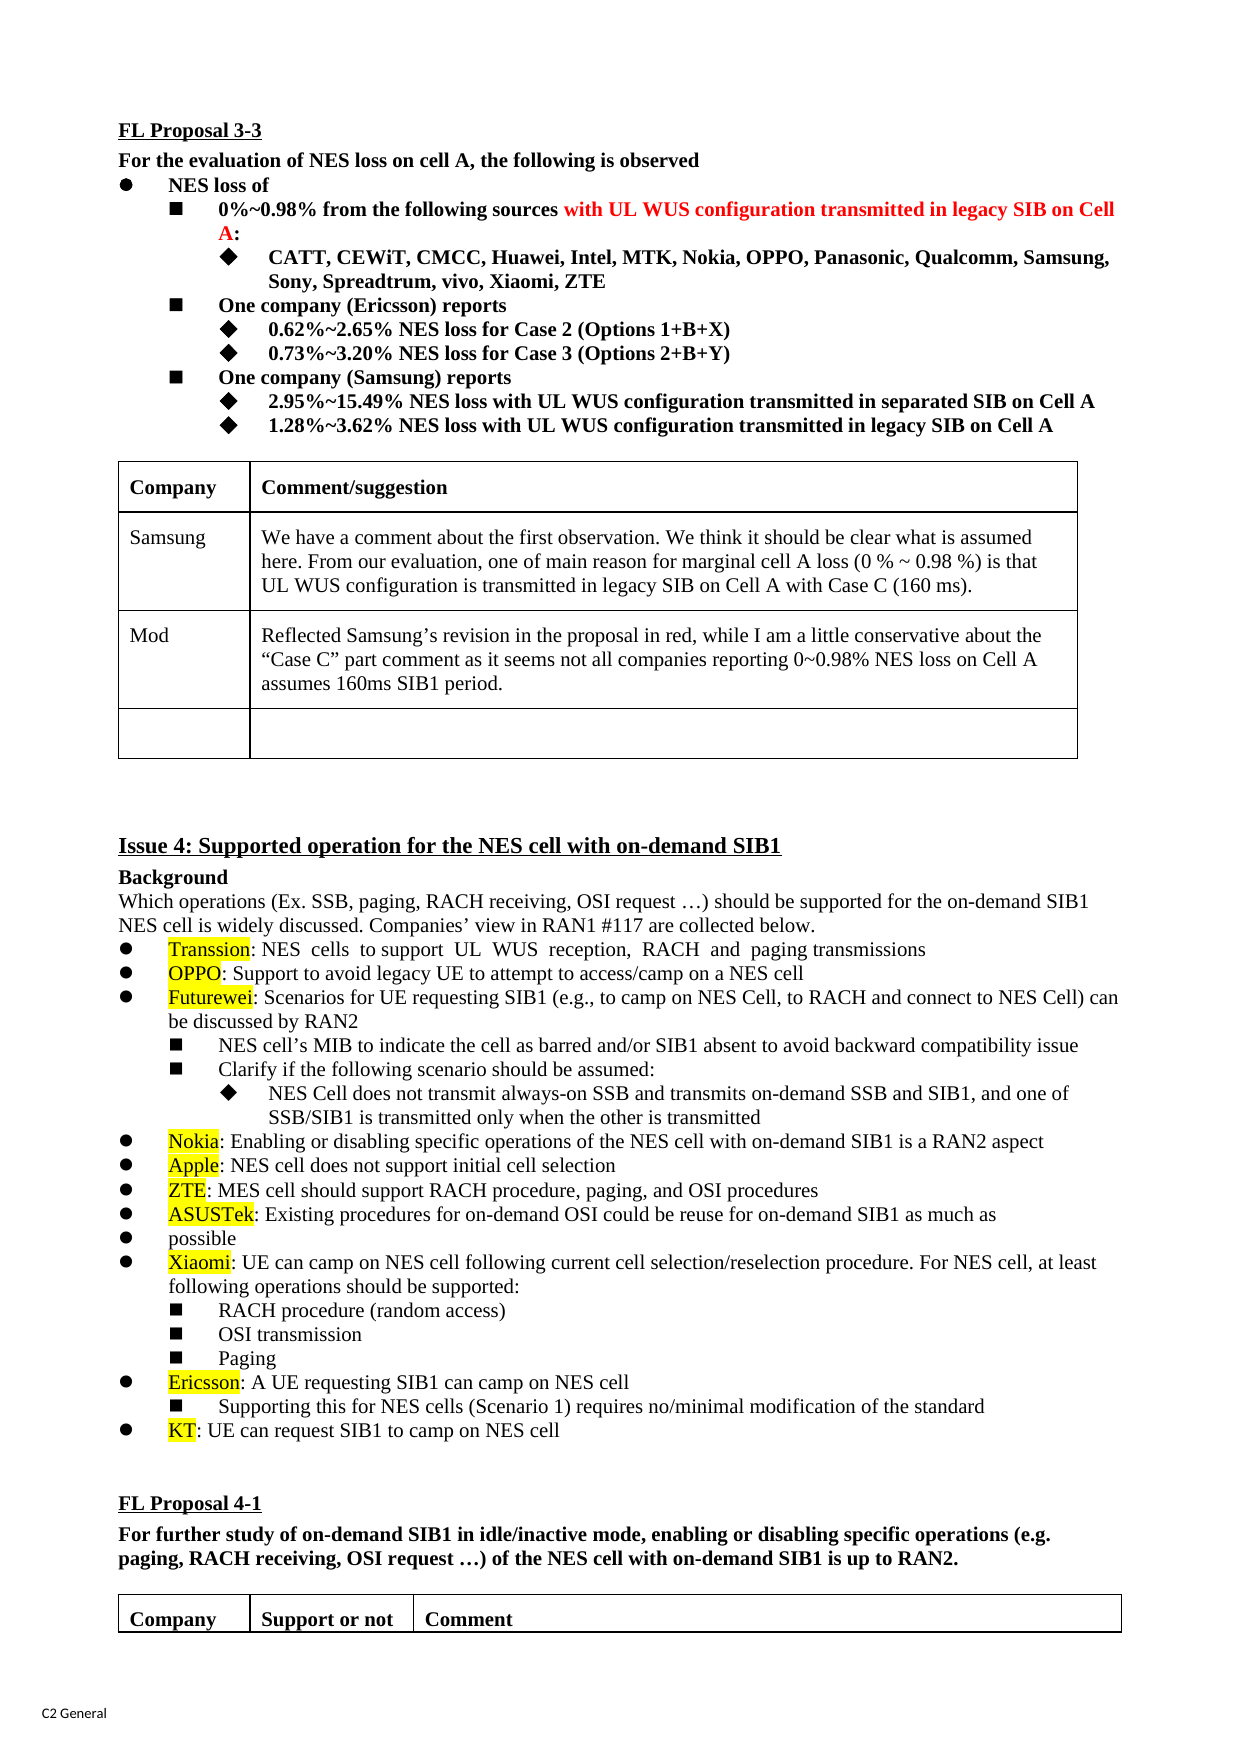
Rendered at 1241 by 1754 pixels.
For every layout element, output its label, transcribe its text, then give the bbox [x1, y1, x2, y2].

list Xiaomi: UE can camp on NES cell following current cell selection/reselection procedure. For NES cell, at least following operations should be supported: [118, 1250, 1122, 1298]
list 2.95%~15.49% NES loss with UL WUS configuration transmitted in separated SIB on Cell A [218, 389, 1122, 413]
table_cell Samsung [119, 513, 249, 609]
text For further study of on-demand SIB1 in idle/inactive mode, enabling or disabling specific operations (e.g. paging, RACH receiving, OSI request …) of the NES cell with on-demand SIB1 is up to RAN2. [118, 1522, 1122, 1570]
list One company (Samsung) reports [168, 365, 1122, 389]
text For the evaluation of NES loss on cell A, the following is observed [118, 148, 1122, 172]
list Nokia: Enabling or disabling specific operations of the NES cell with on-demand SIB1 is a RAN2 aspect [219, 1129, 1122, 1153]
list 0%~0.98% from the following sources with UL WUS configuration transmitted in legacy SIB on Cell A: [168, 197, 1122, 245]
list 0.73%~3.20% NES loss for Case 3 (Options 2+B+Y) [218, 341, 1122, 365]
list NES cell’s MIB to indicate the cell as barred and/or SIB1 absent to avoid backward compatibility issue [168, 1033, 1122, 1057]
list NES Cell does not transmit always-on SSB and transmits on-demand SSB and SIB1, and one of SSB/SIB1 is transmitted only when the other is transmitted [218, 1081, 1122, 1129]
table_cell Mod [119, 611, 249, 708]
table_header Company [119, 462, 249, 511]
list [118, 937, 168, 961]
list Apple: NES cell does not support initial cell selection [118, 1153, 1122, 1177]
list NES loss of [118, 172, 1122, 197]
list possible [118, 1226, 1122, 1250]
list 1.28%~3.62% NES loss with UL WUS configuration transmitted in legacy SIB on Cell A [218, 413, 1122, 437]
table_header Company [119, 1595, 249, 1631]
list Supporting this for NES cells (Scenario 1) requires no/minimal modification of the standard [168, 1394, 1122, 1418]
list One company (Ericsson) reports [168, 293, 1122, 317]
list Paging [168, 1346, 1122, 1370]
subtitle FL Proposal 4-1 [118, 1491, 1122, 1515]
list ASUSTek: Existing procedures for on-demand OSI could be reuse for on-demand SIB1 as much as [254, 1202, 1122, 1226]
table_header Support or not [251, 1595, 413, 1631]
text FL Proposal 3-3 [118, 118, 1122, 142]
table_cell We have a comment about the first observation. We think it should be clear what is assumed here. From our evaluation, one of main reason for marginal cell A loss (0 % ~ 0.98 %) is that UL WUS configuration is transmitted in legacy SIB on Cell A with Case C (160 ms). [251, 513, 1077, 609]
list Transsion: NES cells to support UL WUS reception, RACH and paging transmissions [250, 937, 1122, 961]
table_header Comment [414, 1595, 1121, 1631]
table_cell [119, 709, 249, 758]
list ZTE: MES cell should support RACH procedure, paging, and OSI procedures [118, 1177, 1122, 1202]
table_cell Reflected Samsung’s revision in the proposal in red, while I am a little conservative about the “Case C” part comment as it seems not all companies reporting 0~0.98% NES loss on Cell A assumes 160ms SIB1 period. [251, 611, 1077, 708]
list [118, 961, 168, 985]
list Futurewei: Scenarios for UE requesting SIB1 (e.g., to camp on NES Cell, to RACH and connect to NES Cell) can be discussed by RAN2 [118, 985, 1122, 1033]
list KT: UE can request SIB1 to camp on NES cell [196, 1418, 1122, 1442]
subtitle Issue 4: Supported operation for the NES cell with on-demand SIB1 [118, 832, 1122, 858]
list 0.62%~2.65% NES loss for Case 2 (Options 1+B+X) [218, 317, 1122, 341]
table_cell [251, 709, 1077, 758]
list Clarify if the following scenario should be assumed: [168, 1057, 1122, 1081]
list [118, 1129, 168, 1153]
list OPPO: Support to avoid legacy UE to attempt to access/camp on a NES cell [221, 961, 1122, 985]
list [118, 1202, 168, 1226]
list CATT, CEWiT, CMCC, Huawei, Intel, MTK, Nokia, OPPO, Panasonic, Qualcomm, Samsung, Sony, Spreadtrum, vivo, Xiaomi, ZTE [218, 245, 1122, 293]
list Ericsson: A UE requesting SIB1 can camp on NES cell [240, 1370, 1122, 1394]
list OSI transmission [168, 1322, 1122, 1346]
table_header Comment/suggestion [251, 462, 1077, 511]
text Background [118, 865, 1122, 889]
text Which operations (Ex. SSB, paging, RACH receiving, OSI request …) should be supported for the on-demand SIB1 NES cell is widely discussed. Companies’ view in RAN1 #117 are collected below. [118, 889, 1122, 937]
list RACH procedure (random access) [168, 1298, 1122, 1322]
